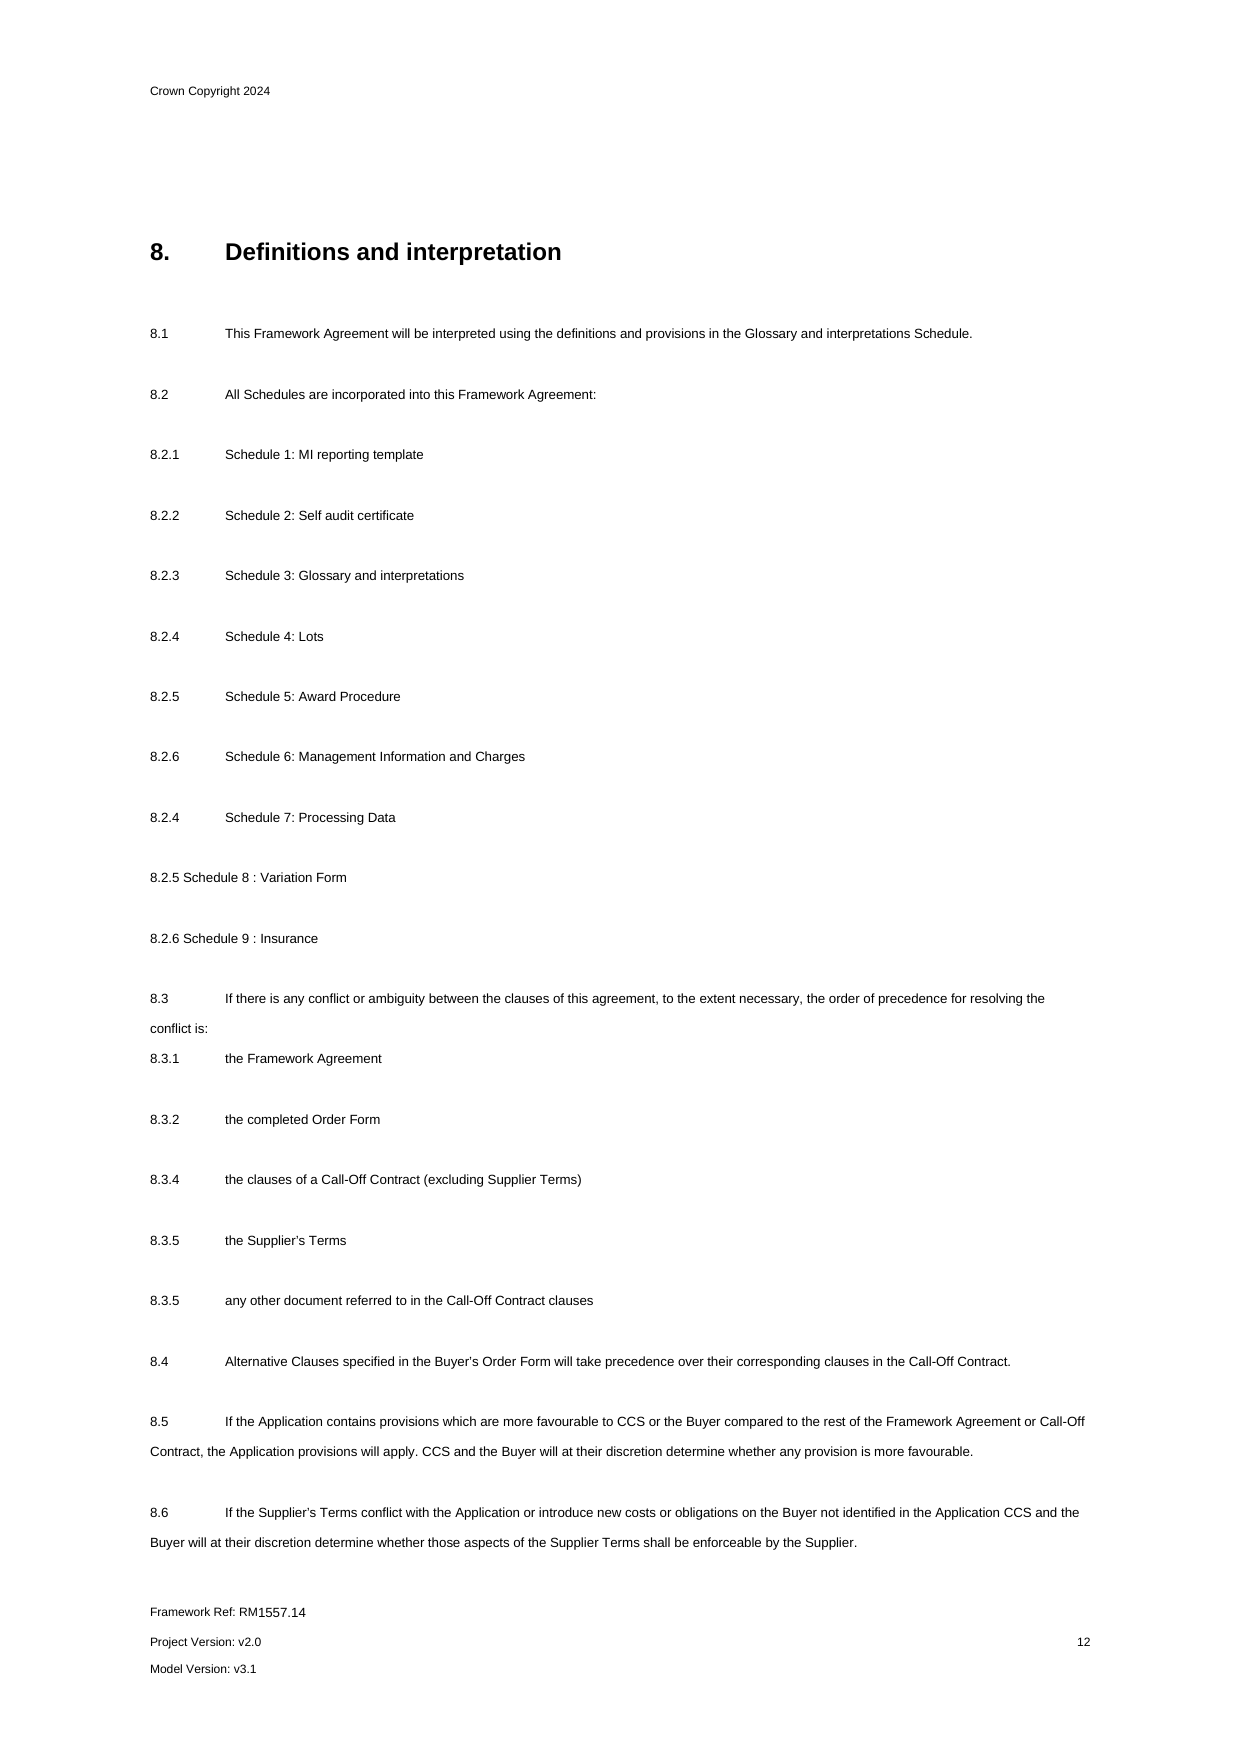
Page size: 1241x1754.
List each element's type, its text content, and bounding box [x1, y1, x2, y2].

text 8.3.2 the completed Order Form [150, 1101, 1090, 1127]
text 8.2.3 Schedule 3: Glossary and interpretations [150, 557, 1090, 583]
text 8. Definitions and interpretation [150, 218, 1090, 266]
text 8.6 If the Supplier’s Terms conflict with the Application or introduce new costs or obligations on the Buyer not identified in the Application CCS and the Buyer will at their discretion determine whether those aspects of the Supplier Terms shall be enforceable by the Supplier. [150, 1494, 1090, 1550]
text 8.2.5 Schedule 5: Award Procedure [150, 678, 1090, 704]
text 8.2 All Schedules are incorporated into this Framework Agreement: [150, 376, 1090, 402]
text 8.3.5 any other document referred to in the Call-Off Contract clauses [150, 1282, 1090, 1308]
text 8.2.1 Schedule 1: MI reporting template [150, 436, 1090, 463]
text 8.3 If there is any conflict or ambiguity between the clauses of this agreement, to the extent necessary, the order of precedence for resolving the conflict is: [150, 980, 1090, 1037]
text 8.2.4 Schedule 7: Processing Data [150, 799, 1090, 825]
text 8.1 This Framework Agreement will be interpreted using the definitions and provisions in the Glossary and interpretations Schedule. [150, 316, 1090, 342]
text 8.2.6 Schedule 6: Management Information and Charges [150, 738, 1090, 765]
text 8.4 Alternative Clauses specified in the Buyer’s Order Form will take precedence over their corresponding clauses in the Call-Off Contract. [150, 1343, 1090, 1369]
text 8.3.4 the clauses of a Call-Off Contract (excluding Supplier Terms) [150, 1161, 1090, 1188]
text 8.5 If the Application contains provisions which are more favourable to CCS or the Buyer compared to the rest of the Framework Agreement or Call-Off Contract, the Application provisions will apply. CCS and the Buyer will at their discretion determine whether any provision is more favourable. [150, 1403, 1090, 1459]
text 8.2.5 Schedule 8 : Variation Form [150, 859, 1090, 886]
text 8.3.5 the Supplier’s Terms [150, 1222, 1090, 1248]
text 8.2.4 Schedule 4: Lots [150, 618, 1090, 644]
text 8.2.2 Schedule 2: Self audit certificate [150, 497, 1090, 523]
text 8.3.1 the Framework Agreement [150, 1041, 1090, 1067]
text 8.2.6 Schedule 9 : Insurance [150, 920, 1090, 946]
